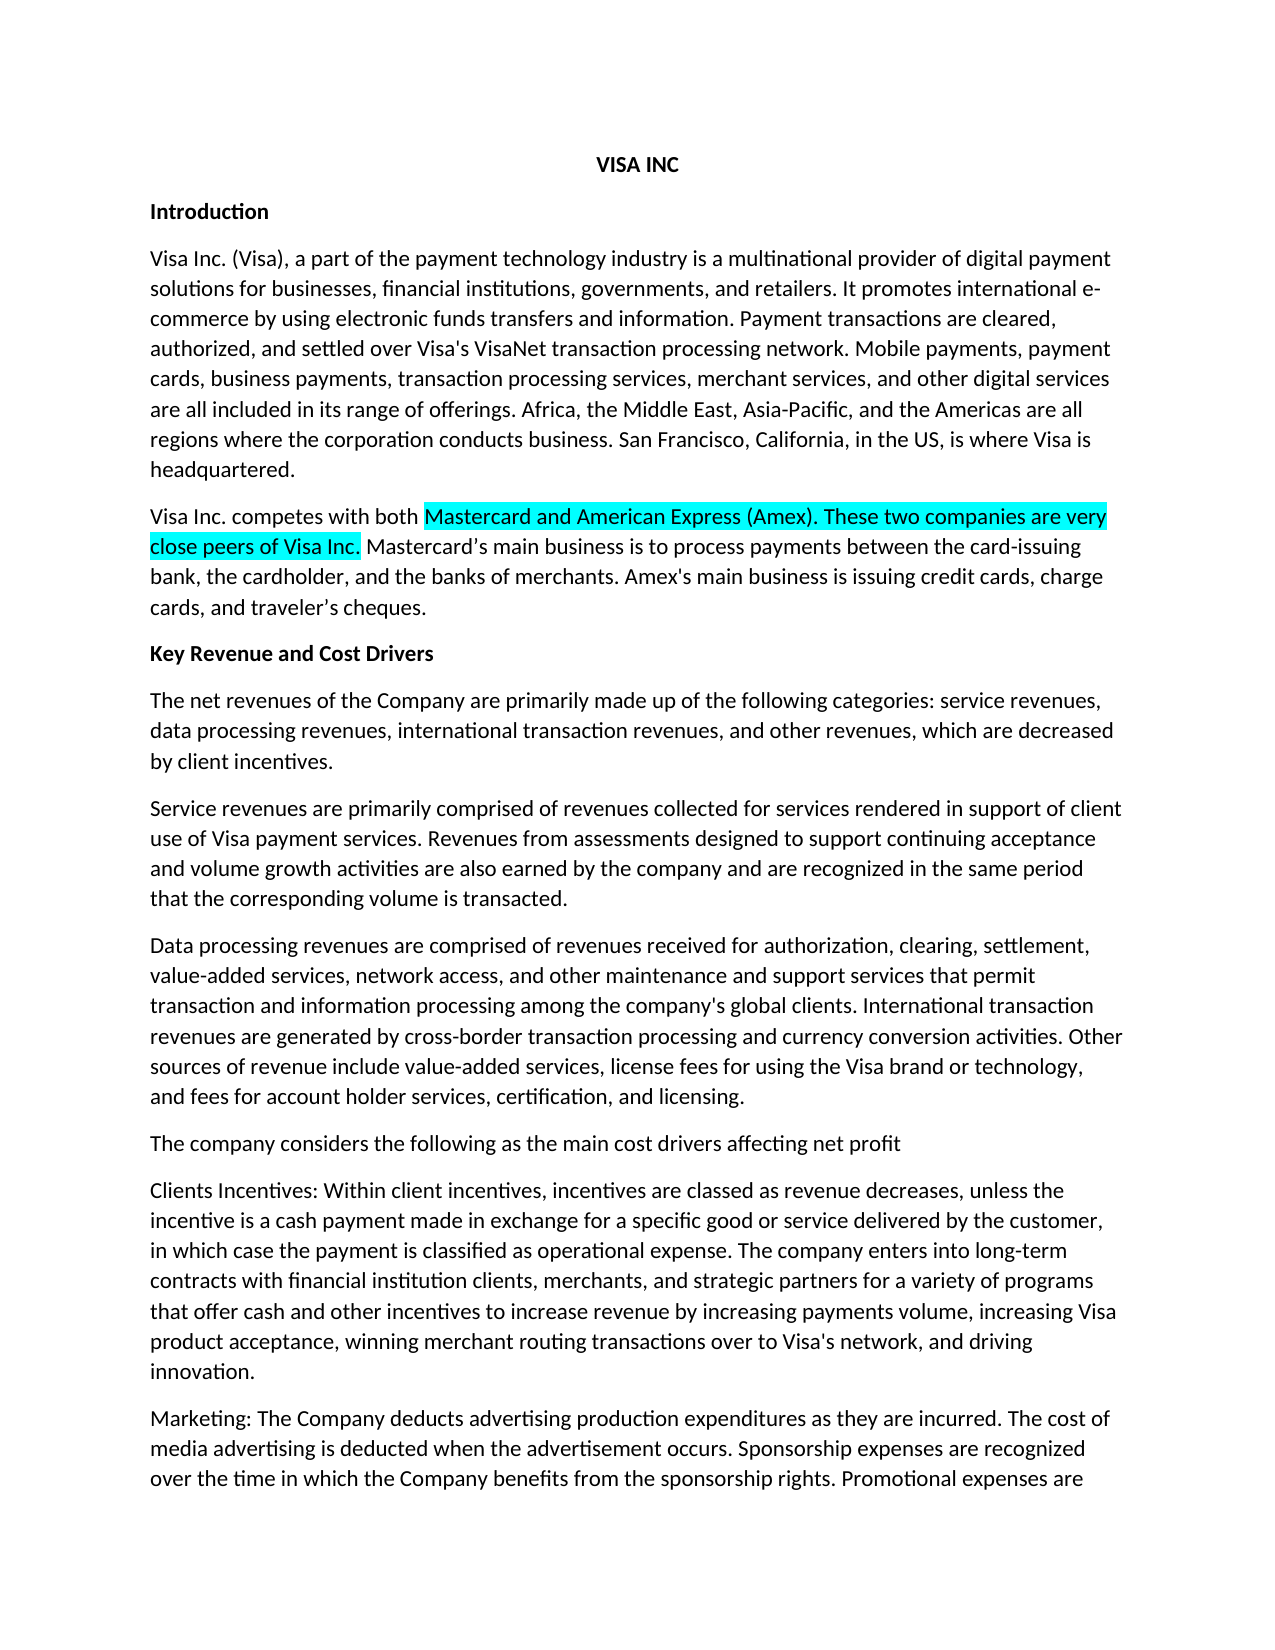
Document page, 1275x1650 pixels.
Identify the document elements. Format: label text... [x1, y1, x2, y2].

text VISA INC [150, 150, 1125, 178]
text Key Revenue and Cost Drivers [150, 639, 1125, 668]
text Clients Incentives: Within client incentives, incentives are classed as revenue decreases, unless the incentive is a cash payment made in exchange for a specific good or service delivered by the customer, in which case the payment is classified as operational expense. The company enters into long-term contracts with financial institution clients, merchants, and strategic partners for a variety of programs that offer cash and other incentives to increase revenue by increasing payments volume, increasing Visa product acceptance, winning merchant routing transactions over to Visa's network, and driving innovation. [150, 1176, 1125, 1385]
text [150, 1404, 1125, 1493]
text Visa Inc. (Visa), a part of the payment technology industry is a multinational provider of digital payment solutions for businesses, financial institutions, governments, and retailers. It promotes international e-commerce by using electronic funds transfers and information. Payment transactions are cleared, authorized, and settled over Visa's VisaNet transaction processing network. Mobile payments, payment cards, business payments, transaction processing services, merchant services, and other digital services are all included in its range of offerings. Africa, the Middle East, Asia-Pacific, and the Americas are all regions where the corporation conducts business. San Francisco, California, in the US, is where Visa is headquartered. [150, 244, 1125, 483]
text Service revenues are primarily comprised of revenues collected for services rendered in support of client use of Visa payment services. Revenues from assessments designed to support continuing acceptance and volume growth activities are also earned by the company and are recognized in the same period that the corresponding volume is transacted. [150, 794, 1125, 912]
text Visa Inc. competes with both Mastercard and American Express (Amex). These two companies are very close peers of Visa Inc. Mastercard’s main business is to process payments between the card-issuing bank, the cardholder, and the banks of merchants. Amex's main business is issuing credit cards, charge cards, and traveler’s cheques. [150, 502, 1125, 621]
text The net revenues of the Company are primarily made up of the following categories: service revenues, data processing revenues, international transaction revenues, and other revenues, which are decreased by client incentives. [150, 686, 1125, 775]
text The company considers the following as the main cost drivers affecting net profit [150, 1129, 1125, 1157]
text Introduction [150, 197, 1125, 225]
text Data processing revenues are comprised of revenues received for authorization, clearing, settlement, value-added services, network access, and other maintenance and support services that permit transaction and information processing among the company's global clients. International transaction revenues are generated by cross-border transaction processing and currency conversion activities. Other sources of revenue include value-added services, license fees for using the Visa brand or technology, and fees for account holder services, certification, and licensing. [150, 931, 1125, 1110]
